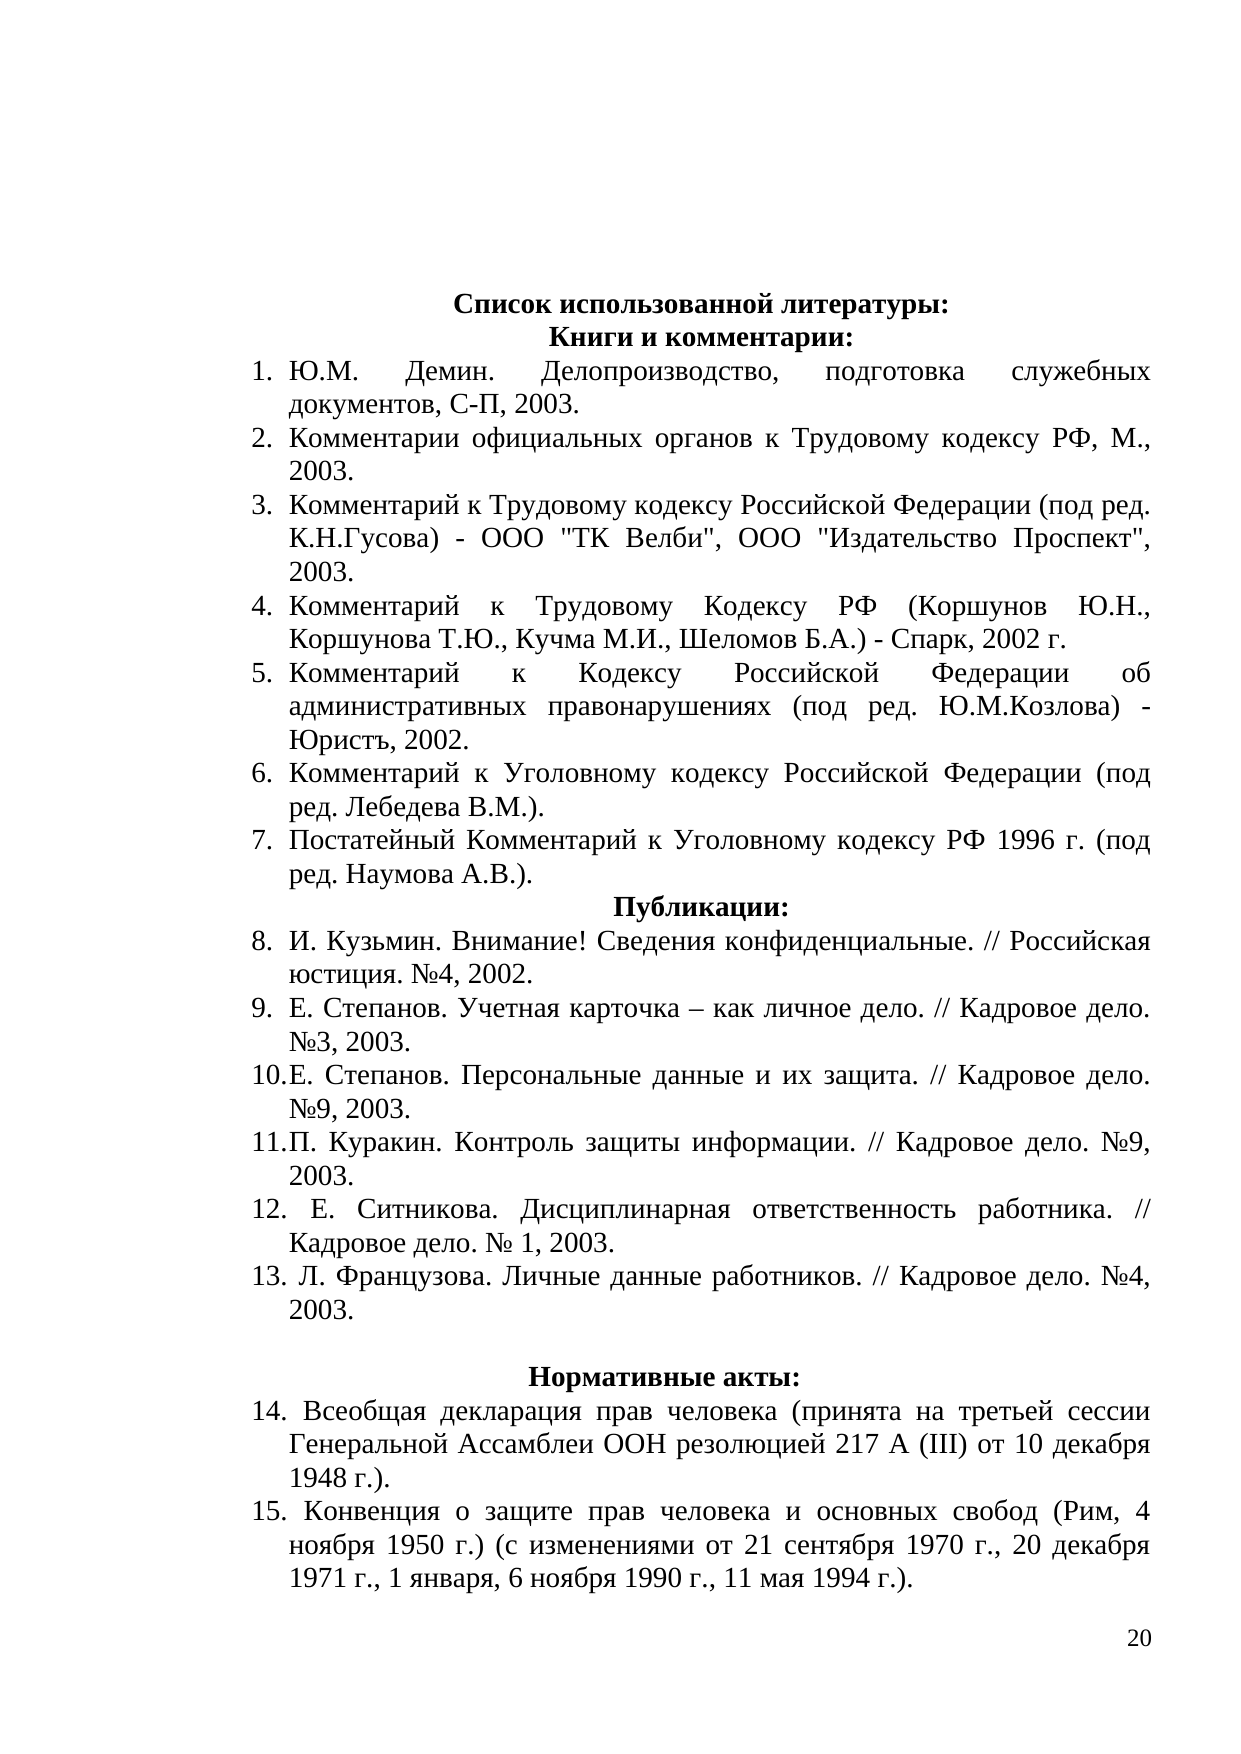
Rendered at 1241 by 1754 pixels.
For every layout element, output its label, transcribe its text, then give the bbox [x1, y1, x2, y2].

list Л. Французова. Личные данные работников. // Кадровое дело. №4, 2003. [251, 1258, 1152, 1326]
list Е. Степанов. Персональные данные и их защита. // Кадровое дело. №9, 2003. [251, 1057, 1152, 1124]
list Е. Ситникова. Дисциплинарная ответственность работника. // Кадровое дело. № 1, 2003. [251, 1191, 1152, 1258]
list Е. Степанов. Учетная карточка – как личное дело. // Кадровое дело. №3, 2003. [251, 990, 1152, 1057]
list П. Куракин. Контроль защиты информации. // Кадровое дело. №9, 2003. [251, 1124, 1152, 1191]
text Книги и комментарии: [177, 319, 1152, 353]
list Всеобщая декларация прав человека (принята на третьей сессии Генеральной Ассамблеи ООН резолюцией 217 А (III) от 10 декабря 1948 г.). [251, 1393, 1152, 1493]
text Публикации: [251, 889, 1152, 923]
list Комментарий к Уголовному кодексу Российской Федерации (под ред. Лебедева В.М.). [251, 755, 1152, 822]
text Список использованной литературы: [177, 286, 1152, 319]
list Комментарии официальных органов к Трудовому кодексу РФ, М., 2003. [251, 420, 1152, 487]
list Ю.М. Демин. Делопроизводство, подготовка служебных документов, С-П, 2003. [251, 353, 1152, 420]
list Комментарий к Трудовому Кодексу РФ (Коршунов Ю.Н., Коршунова Т.Ю., Кучма М.И., Шеломов Б.А.) - Спарк, 2002 г. [251, 588, 1152, 655]
text Нормативные акты: [177, 1359, 1152, 1393]
list И. Кузьмин. Внимание! Сведения конфиденциальные. // Российская юстиция. №4, 2002. [251, 923, 1152, 990]
list Комментарий к Трудовому кодексу Российской Федерации (под ред. К.Н.Гусова) - ООО "ТК Велби", ООО "Издательство Проспект", 2003. [251, 487, 1152, 588]
list Комментарий к Кодексу Российской Федерации об административных правонарушениях (под ред. Ю.М.Козлова) - Юристъ, 2002. [251, 655, 1152, 755]
list Постатейный Комментарий к Уголовному кодексу РФ 1996 г. (под ред. Наумова А.В.). [251, 822, 1152, 889]
list Конвенция о защите прав человека и основных свобод (Рим, 4 ноября 1950 г.) (с изменениями от 21 сентября 1970 г., 20 декабря 1971 г., 1 января, 6 ноября 1990 г., 11 мая 1994 г.). [251, 1493, 1152, 1594]
